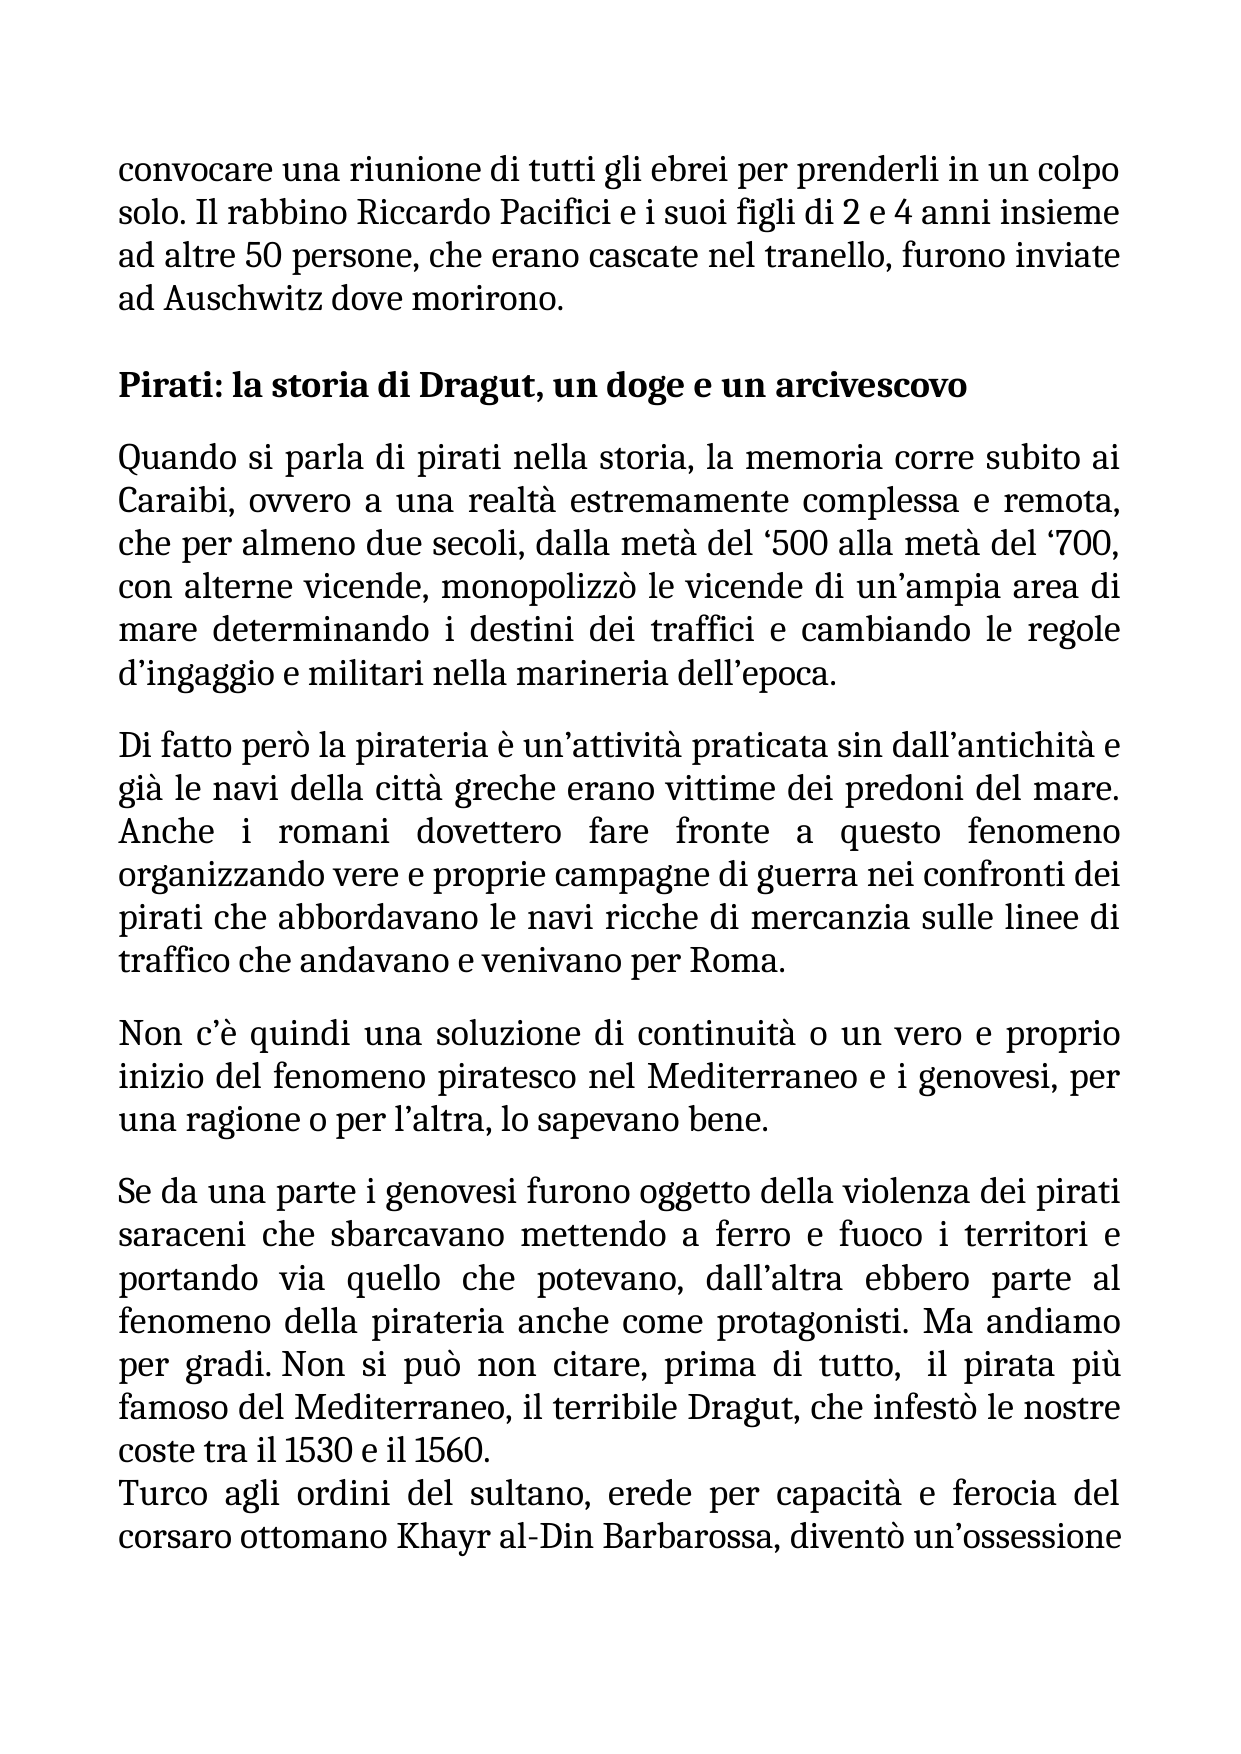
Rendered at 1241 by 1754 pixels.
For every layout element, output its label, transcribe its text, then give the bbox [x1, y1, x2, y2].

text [118, 148, 1122, 320]
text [118, 1472, 1122, 1558]
text Quando si parla di pirati nella storia, la memoria corre subito ai Caraibi, ovvero a una realtà estremamente complessa e remota, che per almeno due secoli, dalla metà del ‘500 alla metà del ‘700, con alterne vicende, monopolizzò le vicende di un’ampia area di mare determinando i destini dei traffici e cambiando le regole d’ingaggio e militari nella marineria dell’epoca. [118, 436, 1122, 694]
text Non c’è quindi una soluzione di continuità o un vero e proprio inizio del fenomeno piratesco nel Mediterraneo e i genovesi, per una ragione o per l’altra, lo sapevano bene. [118, 1011, 1122, 1141]
text Se da una parte i genovesi furono oggetto della violenza dei pirati saraceni che sbarcavano mettendo a ferro e fuoco i territori e portando via quello che potevano, dall’altra ebbero parte al fenomeno della pirateria anche come protagonisti. Ma andiamo per gradi. Non si può non citare, prima di tutto, il pirata più famoso del Mediterraneo, il terribile Dragut, che infestò le nostre coste tra il 1530 e il 1560. [118, 1170, 1122, 1472]
subtitle Pirati: la storia di Dragut, un doge e un arcivescovo [118, 363, 1122, 406]
text Di fatto però la pirateria è un’attività praticata sin dall’antichità e già le navi della città greche erano vittime dei predoni del mare. Anche i romani dovettero fare fronte a questo fenomeno organizzando vere e proprie campagne di guerra nei confronti dei pirati che abbordavano le navi ricche di mercanzia sulle linee di traffico che andavano e venivano per Roma. [118, 723, 1122, 982]
